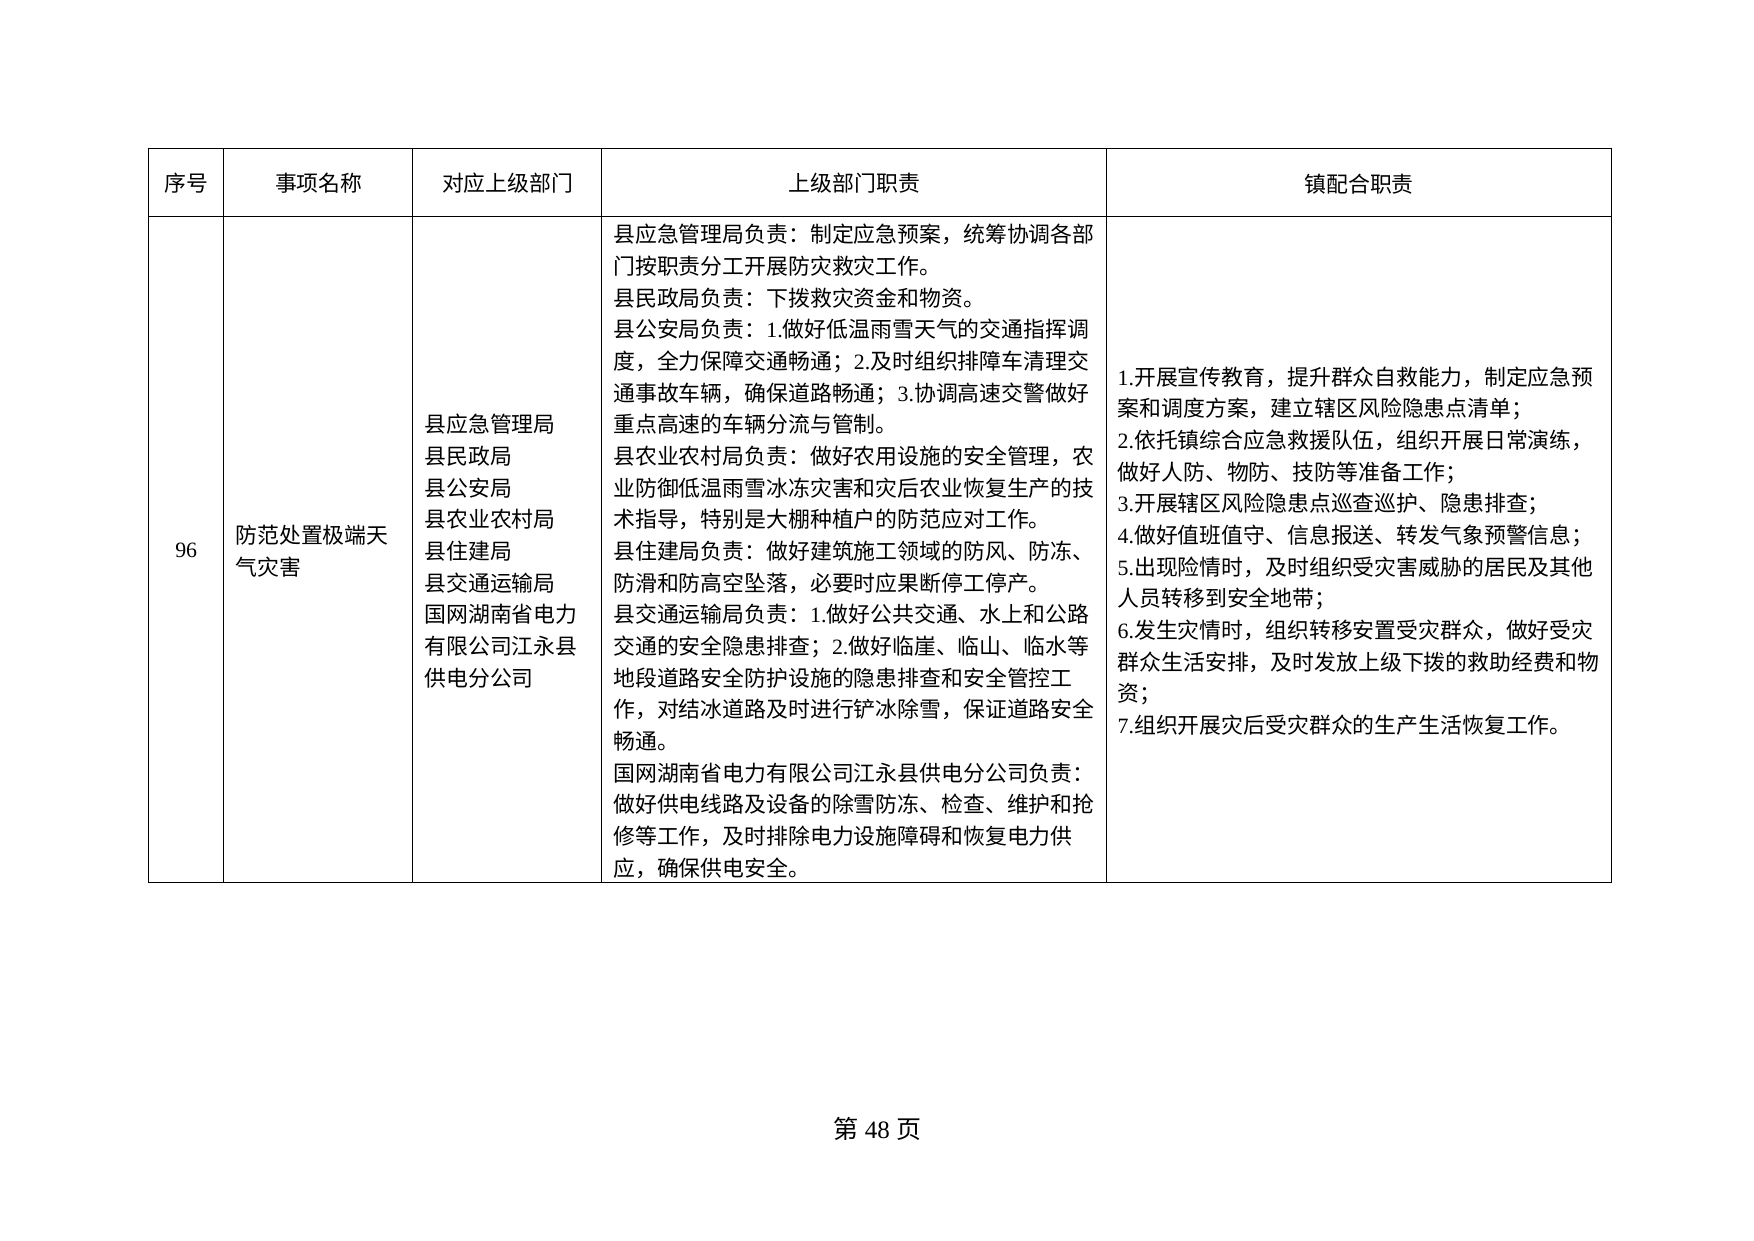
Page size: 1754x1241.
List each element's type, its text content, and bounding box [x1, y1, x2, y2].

table_header 序号 [149, 149, 223, 216]
table_cell 县应急管理局 县民政局 县公安局 县农业农村局 县住建局 县交通运输局 国网湖南省电力有限公司江永县供电分公司 [413, 217, 601, 882]
table_cell 1.开展宣传教育，提升群众自救能力，制定应急预案和调度方案，建立辖区风险隐患点清单； 2.依托镇综合应急救援队伍，组织开展日常演练，做好人防、物防、技防等准备工作； 3.开展辖区风险隐患点巡查巡护、隐患排查； 4.做好值班值守、信息报送、转发气象预警信息； 5.出现险情时，及时组织受灾害威胁的居民及其他人员转移到安全地带； 6.发生灾情时，组织转移安置受灾群众，做好受灾群众生活安排，及时发放上级下拨的救助经费和物资； 7.组织开展灾后受灾群众的生产生活恢复工作。 [1107, 217, 1611, 882]
table_header 上级部门职责 [602, 149, 1106, 216]
table_header 镇配合职责 [1107, 149, 1611, 216]
table_cell 防范处置极端天气灾害 [224, 217, 412, 882]
table_header 对应上级部门 [413, 149, 601, 216]
table_cell 96 [149, 217, 223, 882]
table_cell 县应急管理局负责：制定应急预案，统筹协调各部门按职责分工开展防灾救灾工作。 县民政局负责：下拨救灾资金和物资。 县公安局负责：1.做好低温雨雪天气的交通指挥调度，全力保障交通畅通；2.及时组织排障车清理交通事故车辆，确保道路畅通；3.协调高速交警做好重点高速的车辆分流与管制。 县农业农村局负责：做好农用设施的安全管理，农业防御低温雨雪冰冻灾害和灾后农业恢复生产的技术指导，特别是大棚种植户的防范应对工作。 县住建局负责：做好建筑施工领域的防风、防冻、防滑和防高空坠落，必要时应果断停工停产。 县交通运输局负责：1.做好公共交通、水上和公路交通的安全隐患排查；2.做好临崖、临山、临水等地段道路安全防护设施的隐患排查和安全管控工作，对结冰道路及时进行铲冰除雪，保证道路安全畅通。 国网湖南省电力有限公司江永县供电分公司负责：做好供电线路及设备的除雪防冻、检查、维护和抢修等工作，及时排除电力设施障碍和恢复电力供应，确保供电安全。 [602, 217, 1106, 882]
table_header 事项名称 [224, 149, 412, 216]
